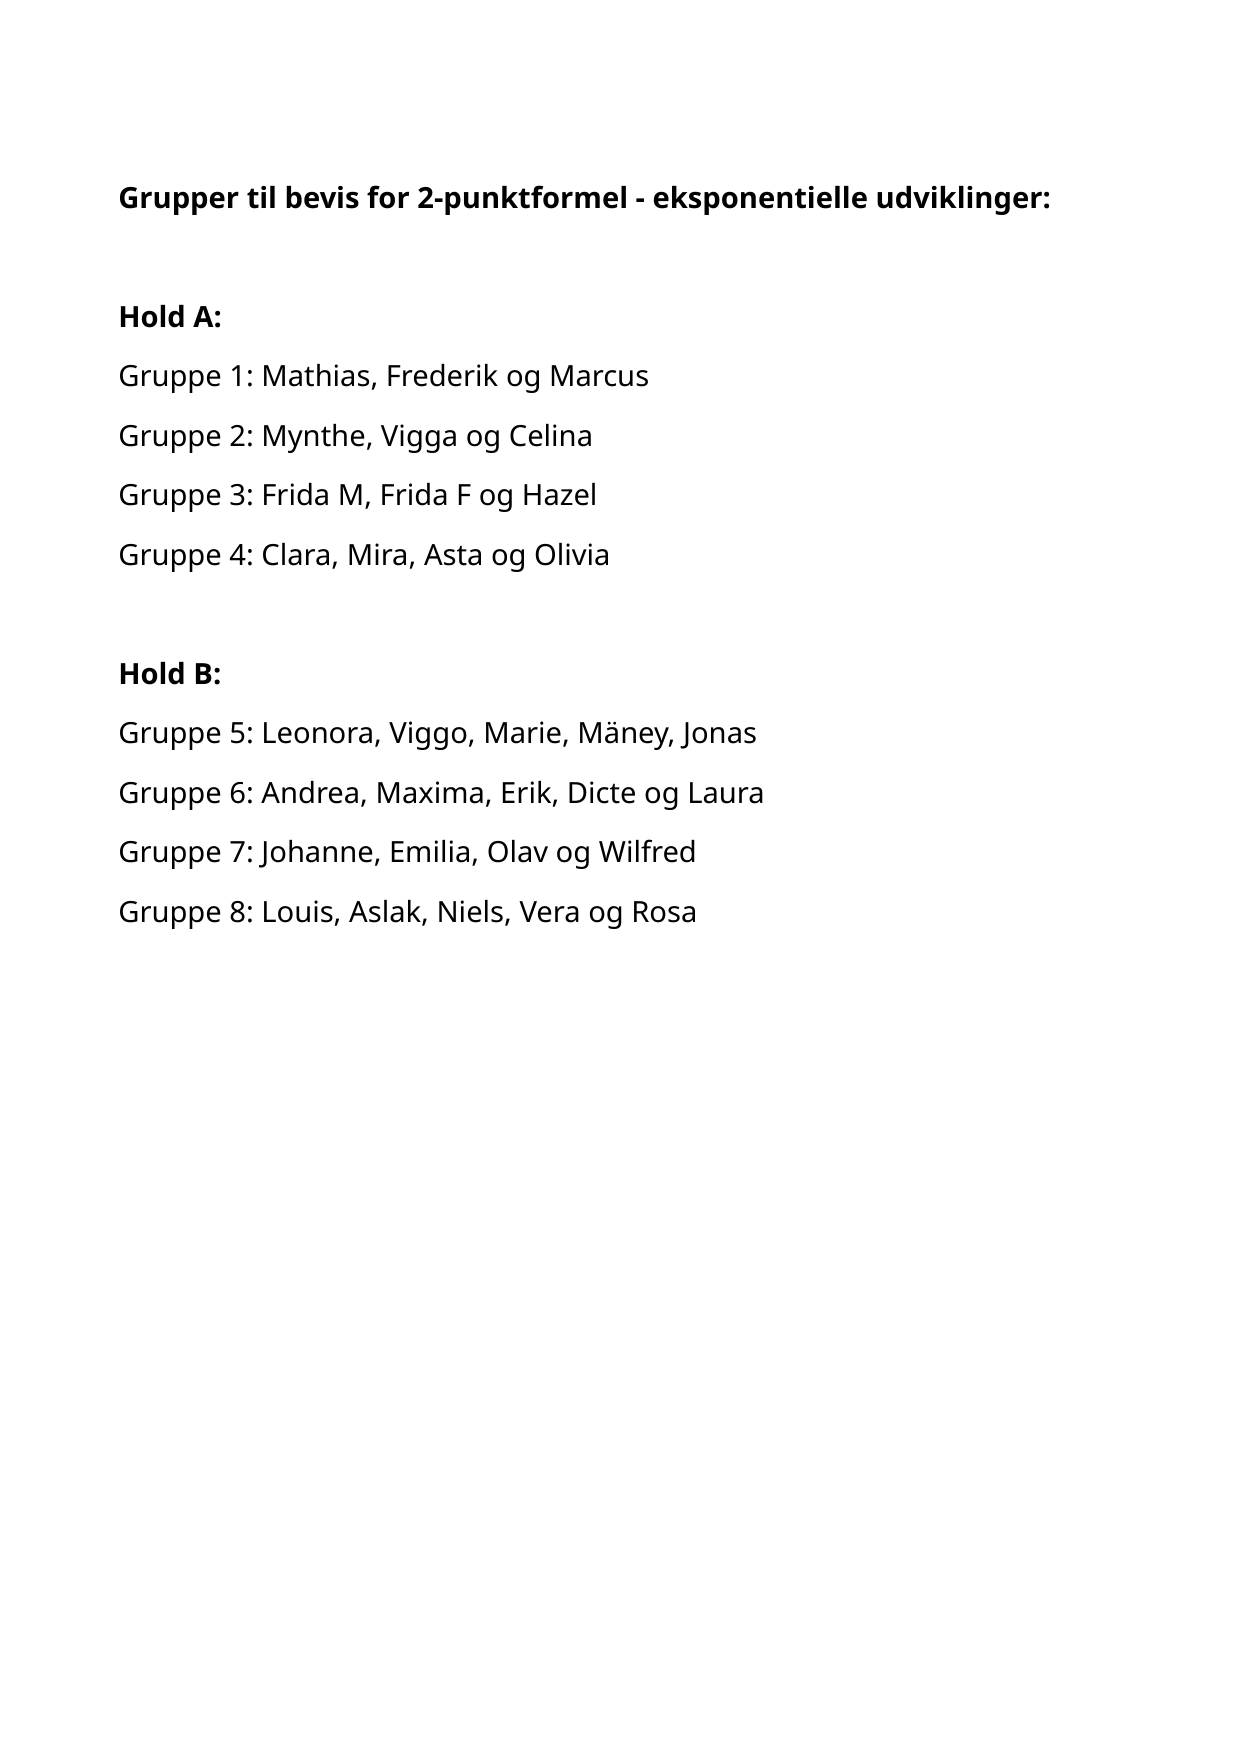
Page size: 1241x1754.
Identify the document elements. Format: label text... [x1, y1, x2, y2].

text Hold A: [118, 296, 1122, 336]
text Grupper til bevis for 2-punktformel - eksponentielle udviklinger: [118, 177, 1122, 217]
text Gruppe 6: Andrea, Maxima, Erik, Dicte og Laura [118, 772, 1122, 812]
text Gruppe 2: Mynthe, Vigga og Celina [118, 415, 1122, 455]
text Gruppe 8: Louis, Aslak, Niels, Vera og Rosa [118, 891, 1122, 931]
text Gruppe 7: Johanne, Emilia, Olav og Wilfred [118, 831, 1122, 871]
text Gruppe 5: Leonora, Viggo, Marie, Mäney, Jonas [118, 712, 1122, 752]
text Gruppe 4: Clara, Mira, Asta og Olivia [118, 534, 1122, 574]
text Gruppe 3: Frida M, Frida F og Hazel [118, 474, 1122, 514]
text Hold B: [118, 653, 1122, 693]
text Gruppe 1: Mathias, Frederik og Marcus [118, 356, 1122, 395]
